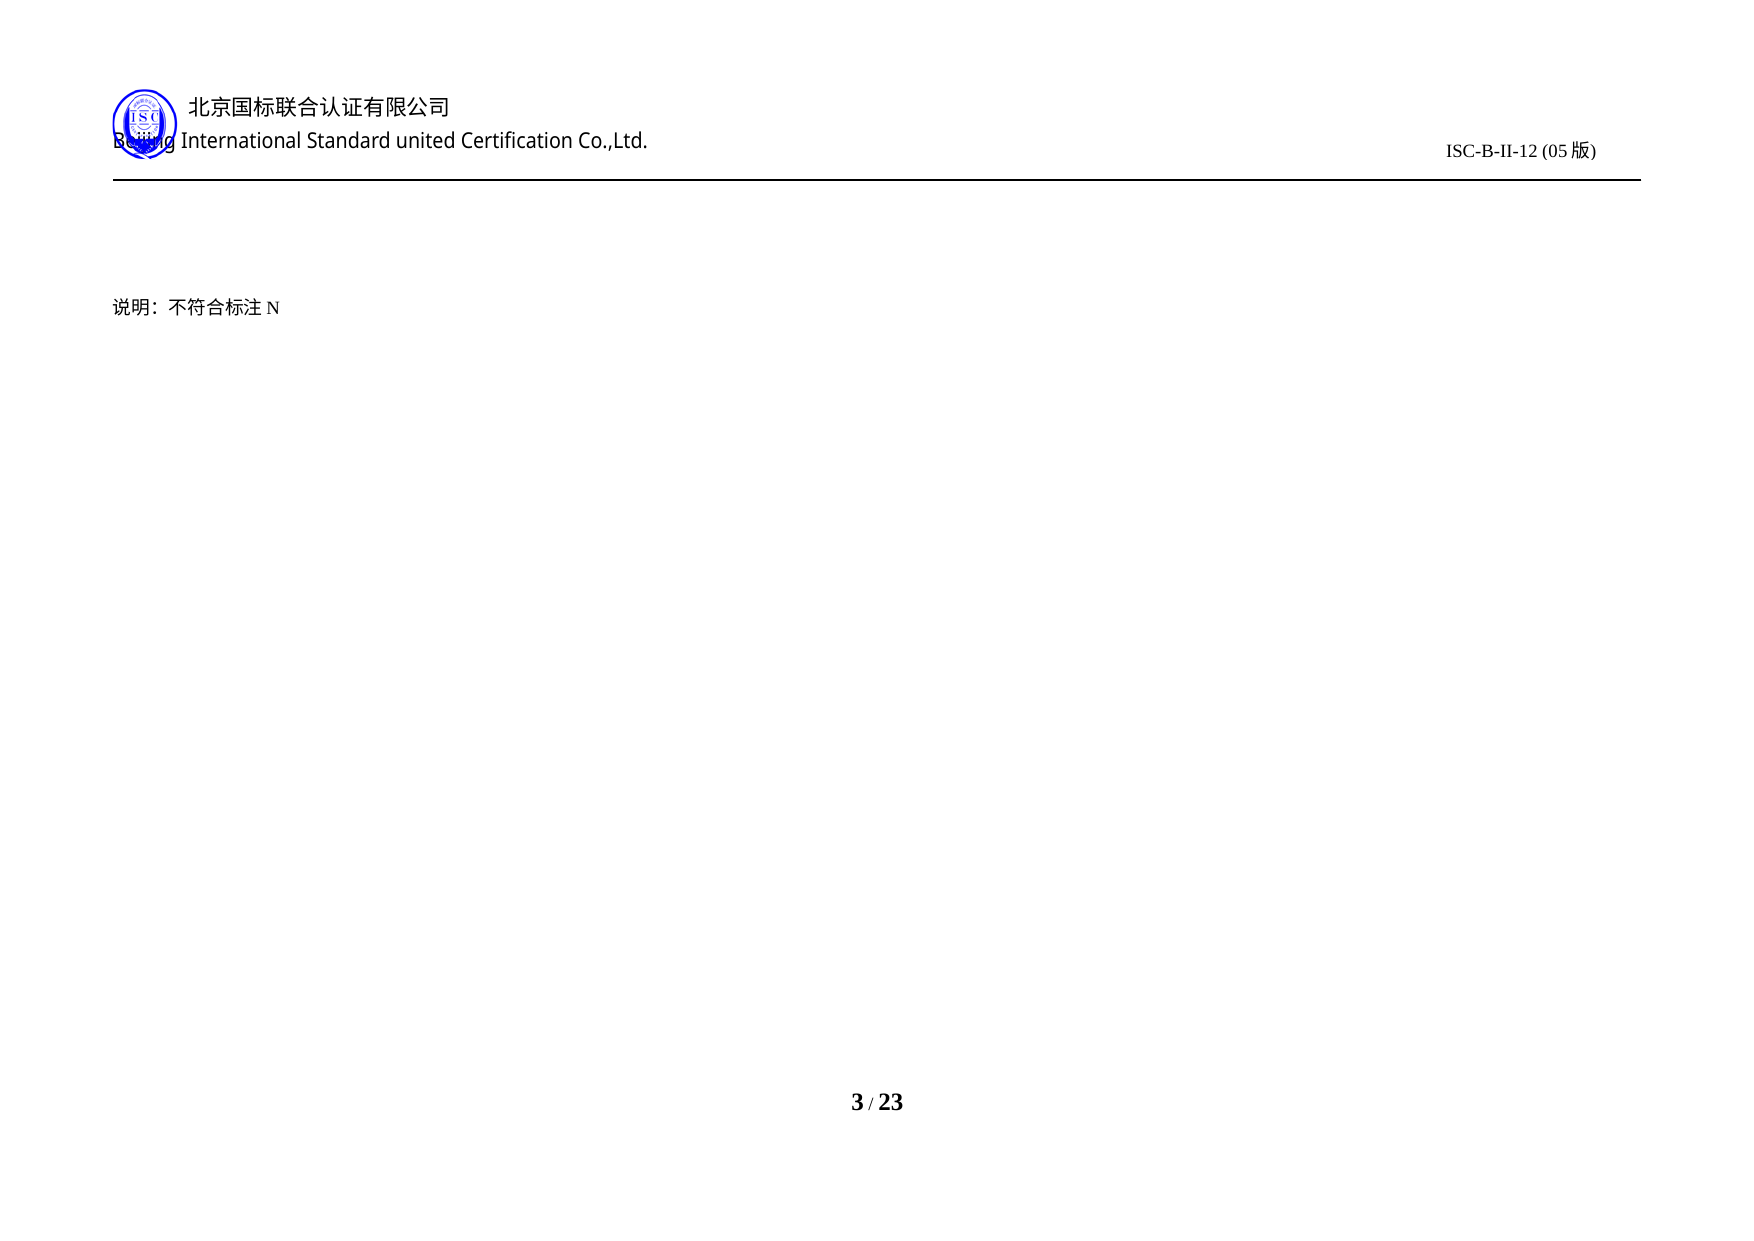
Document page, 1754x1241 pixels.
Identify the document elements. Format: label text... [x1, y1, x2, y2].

picture [112, 89, 180, 158]
text 说明：不符合标注N [112, 292, 1641, 319]
